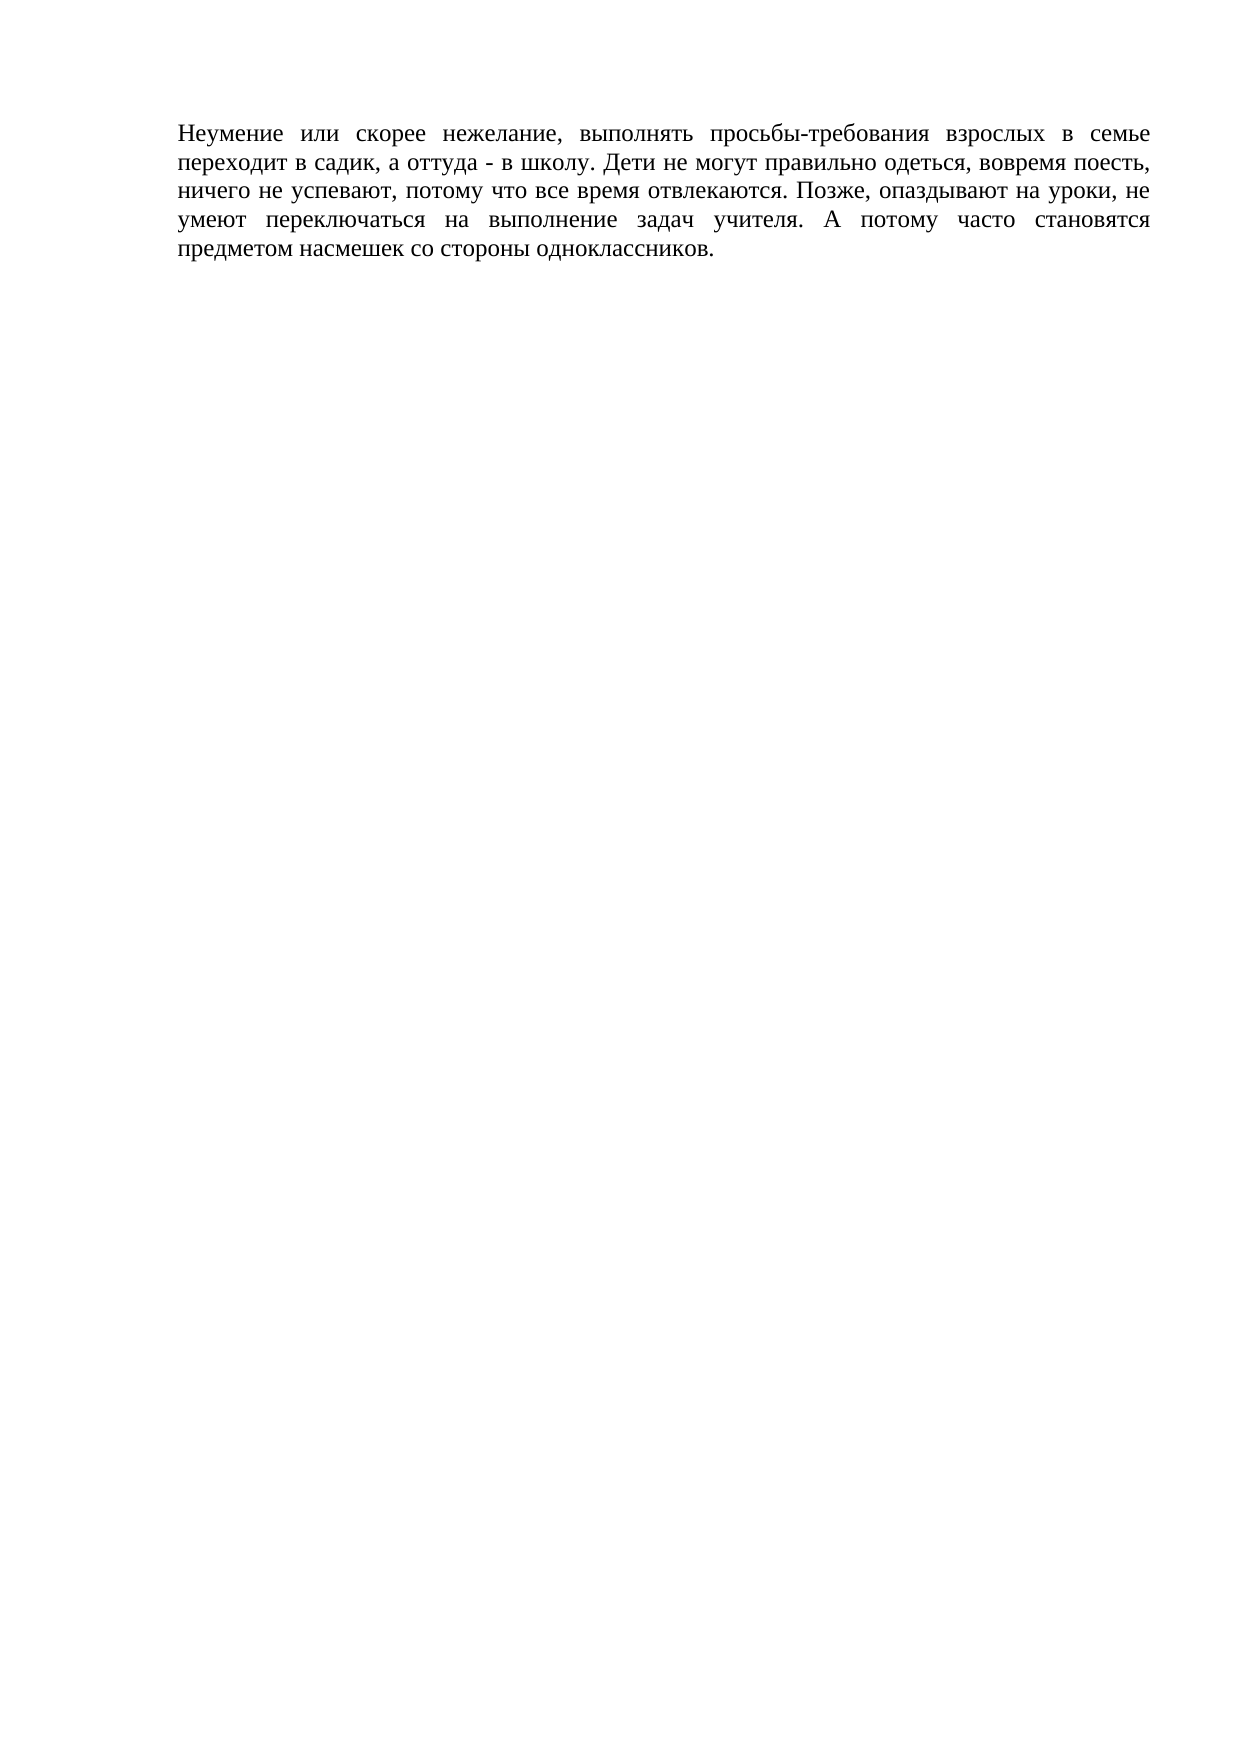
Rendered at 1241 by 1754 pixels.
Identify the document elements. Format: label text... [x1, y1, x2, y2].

text Неумение или скорее нежелание, выполнять просьбы-требования взрослых в семье переходит в садик, а оттуда - в школу. Дети не могут правильно одеться, вовремя поесть, ничего не успевают, потому что все время отвлекаются. Позже, опаздывают на уроки, не умеют переключаться на выполнение задач учителя. А потому часто становятся предметом насмешек со стороны одноклассников. [177, 118, 1152, 262]
